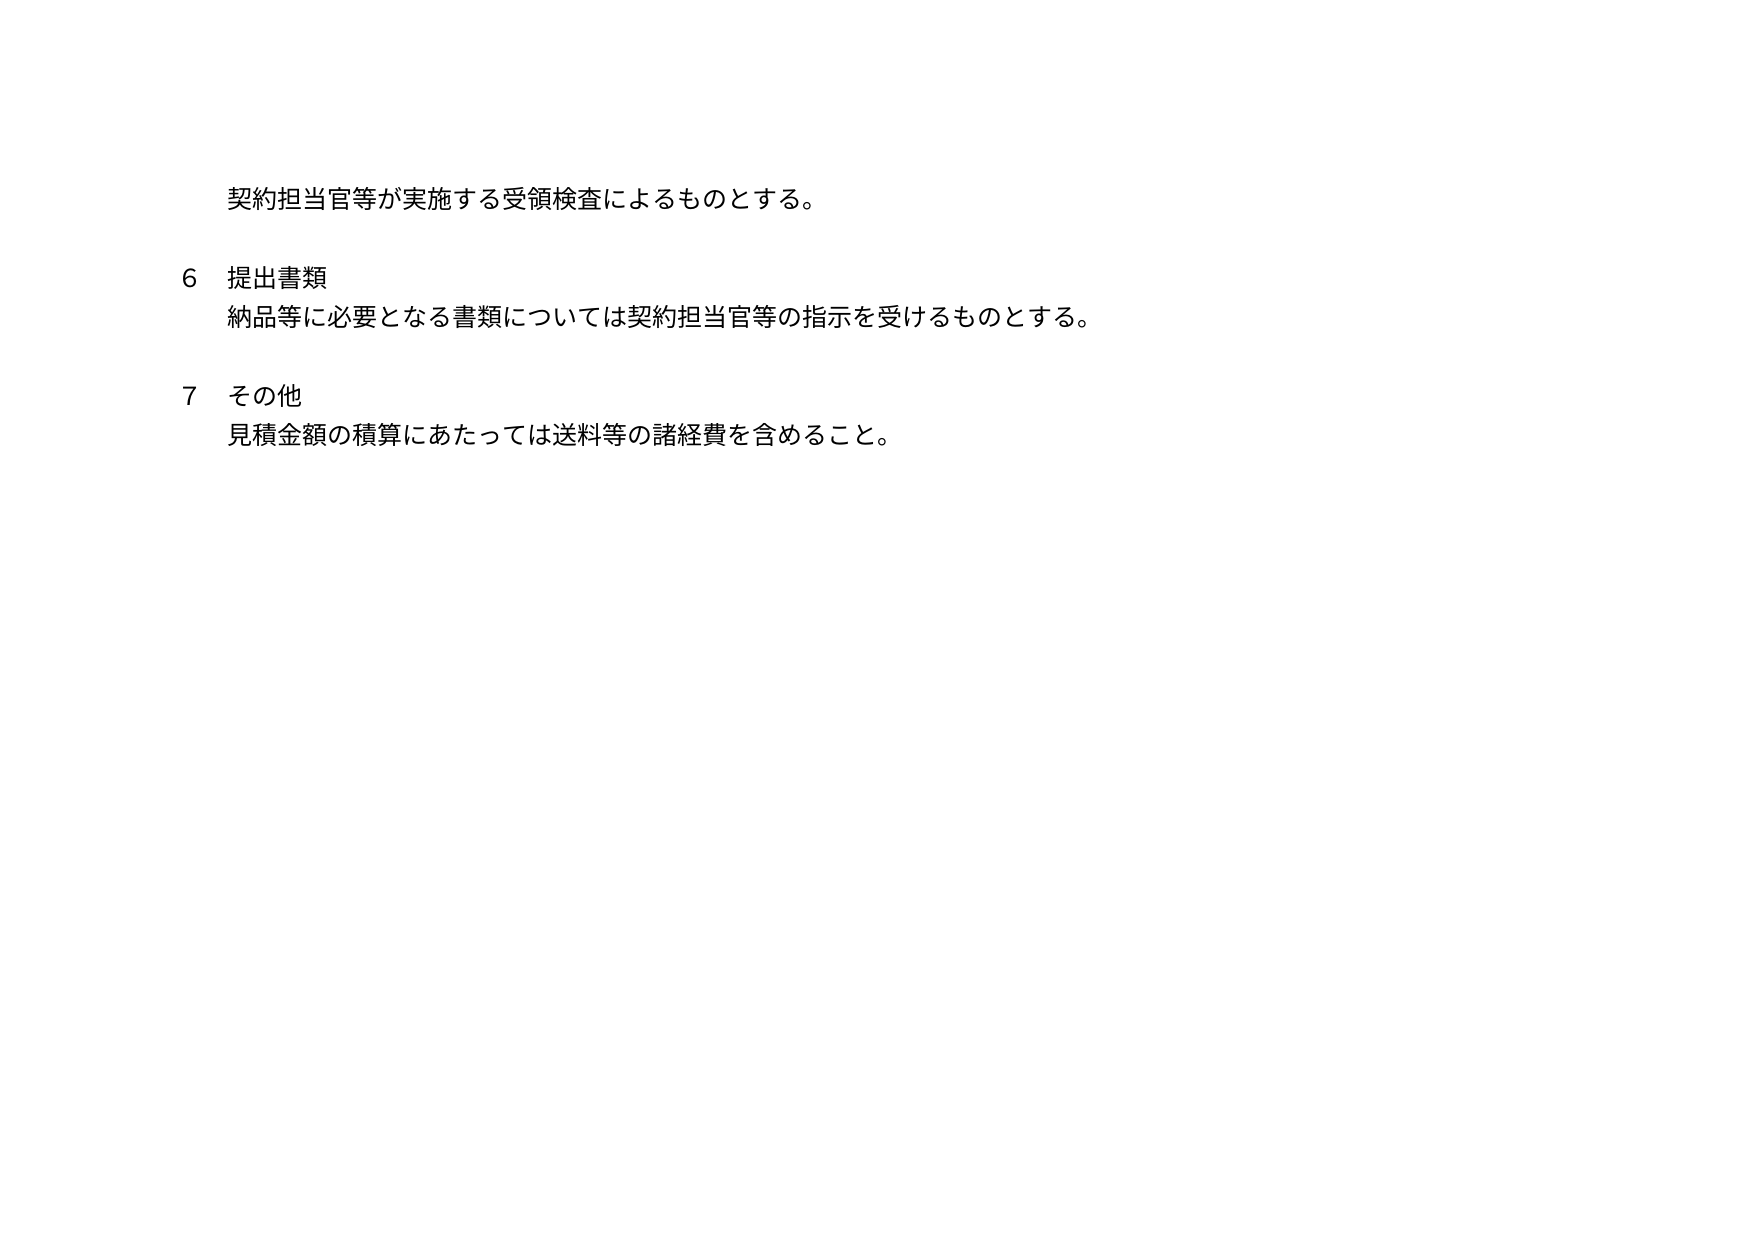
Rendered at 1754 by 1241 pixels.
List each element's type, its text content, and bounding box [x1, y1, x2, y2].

text ６ 提出書類 [177, 257, 1636, 296]
text 契約担当官等が実施する受領検査によるものとする。 [177, 178, 1636, 218]
text 納品等に必要となる書類については契約担当官等の指示を受けるものとする。 [177, 296, 1636, 335]
text ７ その他 [177, 375, 1636, 414]
text 見積金額の積算にあたっては送料等の諸経費を含めること。 [177, 414, 1636, 453]
